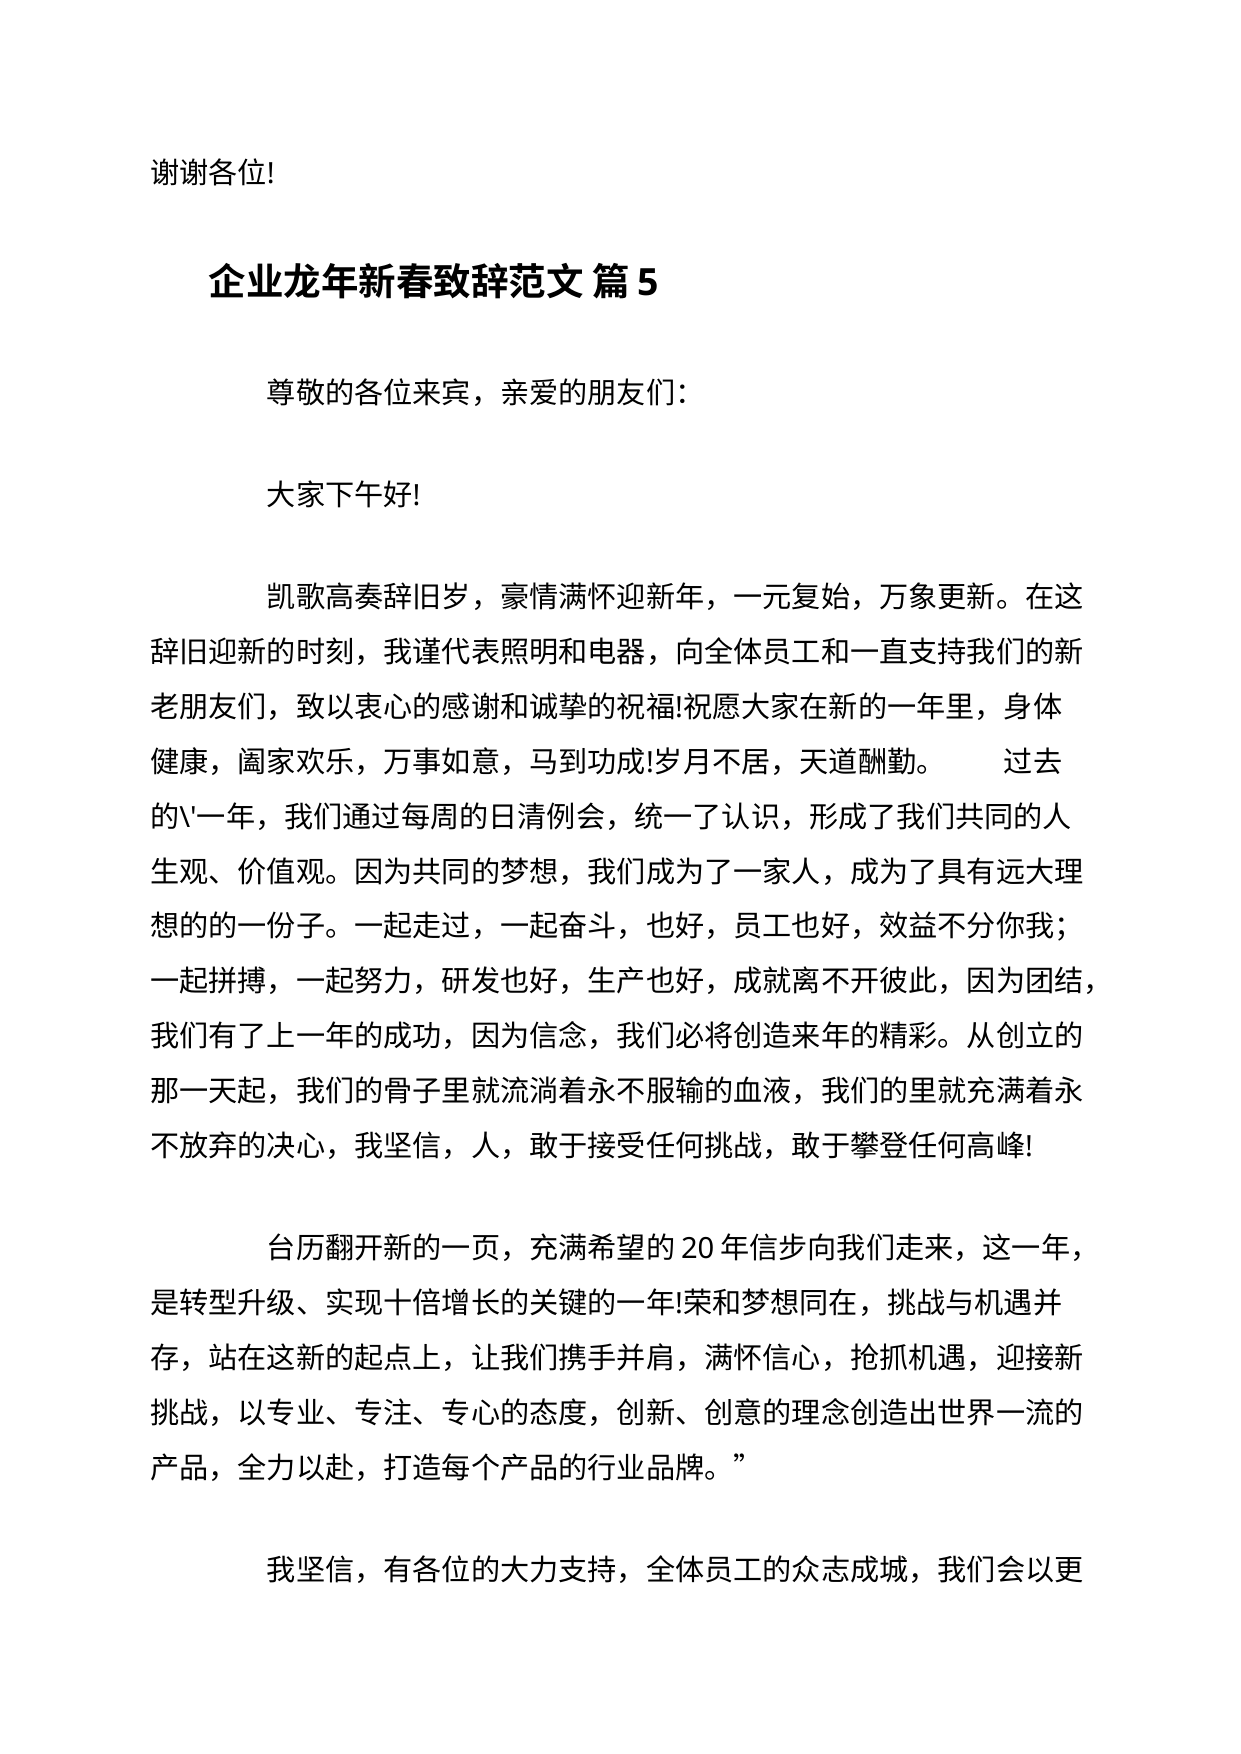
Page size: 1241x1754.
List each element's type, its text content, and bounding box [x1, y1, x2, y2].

text 企业龙年新春致辞范文 篇5 [150, 252, 1090, 306]
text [150, 150, 1090, 192]
text 尊敬的各位来宾，亲爱的朋友们： [150, 369, 1090, 412]
text 台历翻开新的一页，充满希望的20年信步向我们走来，这一年，是转型升级、实现十倍增长的关键的一年!荣和梦想同在，挑战与机遇并存，站在这新的起点上，让我们携手并肩，满怀信心，抢抓机遇，迎接新挑战，以专业、专注、专心的态度，创新、创意的理念创造出世界一流的产品，全力以赴，打造每个产品的行业品牌。” [150, 1224, 1090, 1487]
text 凯歌高奏辞旧岁，豪情满怀迎新年，一元复始，万象更新。在这辞旧迎新的时刻，我谨代表照明和电器，向全体员工和一直支持我们的新老朋友们，致以衷心的感谢和诚挚的祝福!祝愿大家在新的一年里，身体健康，阖家欢乐，万事如意，马到功成!岁月不居，天道酬勤。 过去的\'一年，我们通过每周的日清例会，统一了认识，形成了我们共同的人生观、价值观。因为共同的梦想，我们成为了一家人，成为了具有远大理想的的一份子。一起走过，一起奋斗，也好，员工也好，效益不分你我；一起拼搏，一起努力，研发也好，生产也好，成就离不开彼此，因为团结，我们有了上一年的成功，因为信念，我们必将创造来年的精彩。从创立的那一天起，我们的骨子里就流淌着永不服输的血液，我们的里就充满着永不放弃的决心，我坚信，人，敢于接受任何挑战，敢于攀登任何高峰! [150, 573, 1090, 1165]
text 大家下午好! [150, 471, 1090, 514]
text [150, 1546, 1090, 1588]
